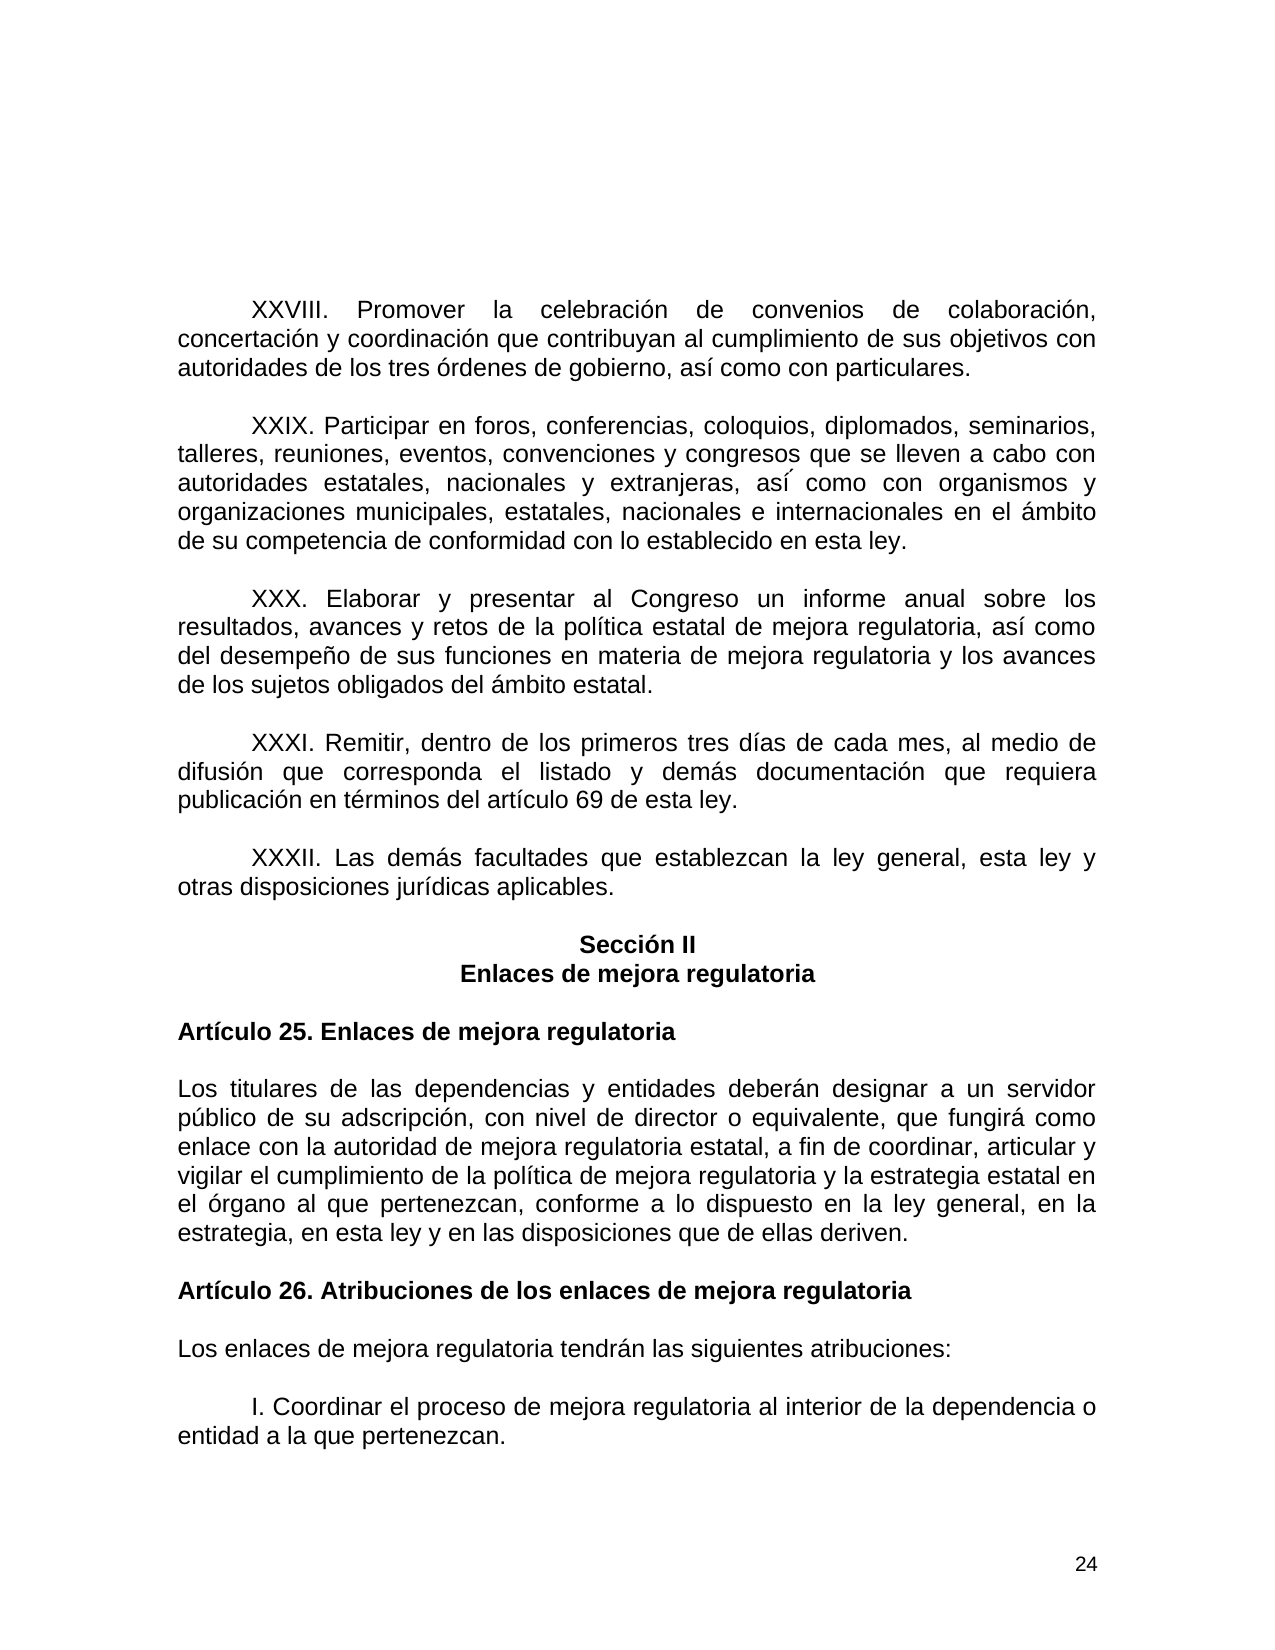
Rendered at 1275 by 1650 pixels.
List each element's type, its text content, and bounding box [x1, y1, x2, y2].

text Los enlaces de mejora regulatoria tendrán las siguientes atribuciones: [177, 1334, 1098, 1363]
text XXX. Elaborar y presentar al Congreso un informe anual sobre los resultados, avances y retos de la política estatal de mejora regulatoria, así como del desempeño de sus funciones en materia de mejora regulatoria y los avances de los sujetos obligados del ámbito estatal. [177, 584, 1098, 699]
text Artículo 25. Enlaces de mejora regulatoria [177, 1017, 1098, 1045]
text Sección II Enlaces de mejora regulatoria [177, 930, 1098, 987]
text Artículo 26. Atribuciones de los enlaces de mejora regulatoria [177, 1276, 1098, 1305]
text I. Coordinar el proceso de mejora regulatoria al interior de la dependencia o entidad a la que pertenezcan. [177, 1392, 1098, 1449]
text XXXII. Las demás facultades que establezcan la ley general, esta ley y otras disposiciones jurídicas aplicables. [177, 843, 1098, 901]
text XXIX. Participar en foros, conferencias, coloquios, diplomados, seminarios, talleres, reuniones, eventos, convenciones y congresos que se lleven a cabo con autoridades estatales, nacionales y extranjeras, así́ como con organismos y organizaciones municipales, estatales, nacionales e internacionales en el ámbito de su competencia de conformidad con lo establecido en esta ley. [177, 411, 1098, 554]
text XXVIII. Promover la celebración de convenios de colaboración, concertación y coordinación que contribuyan al cumplimiento de sus objetivos con autoridades de los tres órdenes de gobierno, así como con particulares. [177, 295, 1098, 382]
text XXXI. Remitir, dentro de los primeros tres días de cada mes, al medio de difusión que corresponda el listado y demás documentación que requiera publicación en términos del artículo 69 de esta ley. [177, 728, 1098, 814]
text Los titulares de las dependencias y entidades deberán designar a un servidor público de su adscripción, con nivel de director o equivalente, que fungirá como enlace con la autoridad de mejora regulatoria estatal, a fin de coordinar, articular y vigilar el cumplimiento de la política de mejora regulatoria y la estrategia estatal en el órgano al que pertenezcan, conforme a lo dispuesto en la ley general, en la estrategia, en esta ley y en las disposiciones que de ellas deriven. [177, 1074, 1098, 1247]
